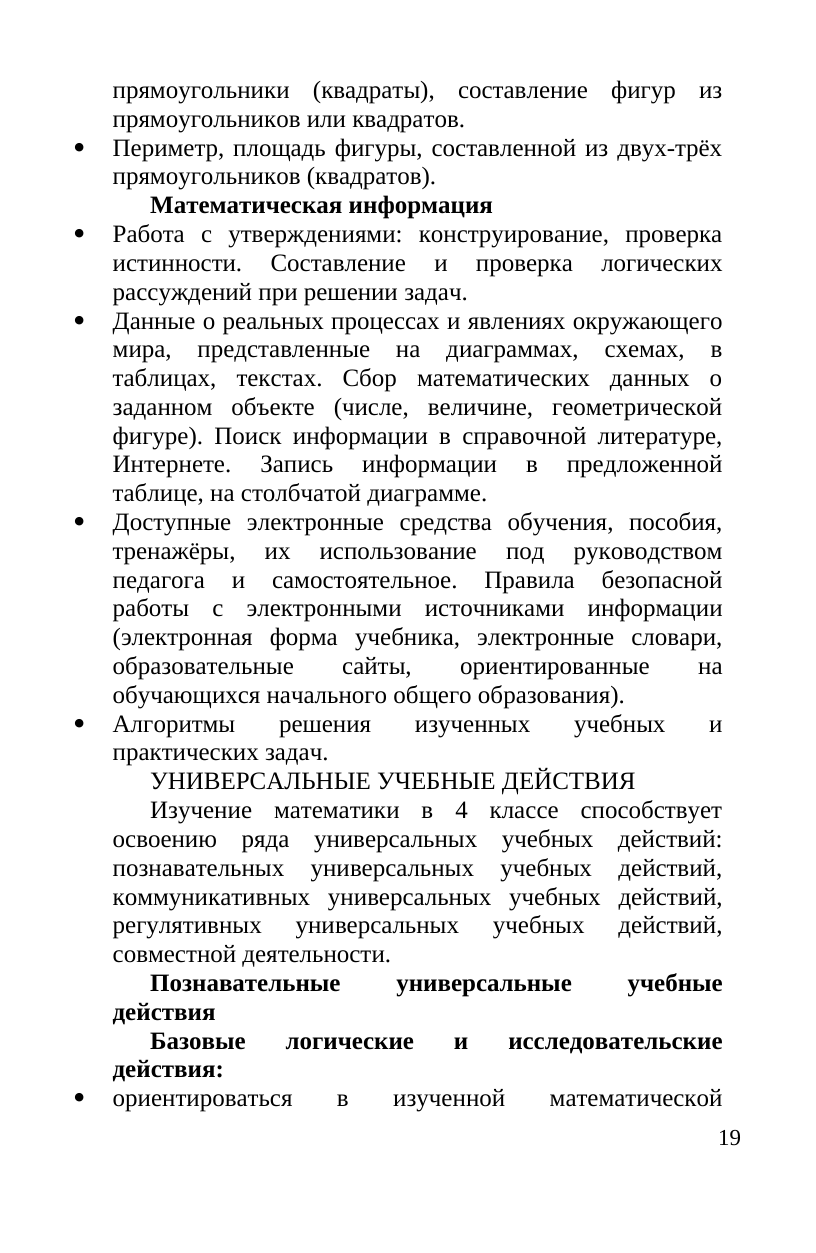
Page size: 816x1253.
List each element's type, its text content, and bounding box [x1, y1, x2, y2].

list Данные о реальных процессах и явлениях окружающего мира, представленные на диаграммах, схемах, в таблицах, текстах. Сбор математических данных о заданном объекте (числе, величине, геометрической фигуре). Поиск информации в справочной литературе, Интернете. Запись информации в предложенной таблице, на столбчатой диаграмме. [75, 306, 723, 507]
list Изучение математики в 4 классе способствует освоению ряда универсальных учебных действий: познавательных универсальных учебных действий, коммуникативных универсальных учебных действий, регулятивных универсальных учебных действий, совместной деятельности. [112, 795, 723, 968]
list Математическая информация [112, 190, 723, 219]
list УНИВЕРСАЛЬНЫЕ УЧЕБНЫЕ ДЕЙСТВИЯ [112, 766, 723, 795]
list Базовые логические и исследовательские действия: [112, 1026, 723, 1083]
list Алгоритмы решения изученных учебных и практических задач. [75, 709, 723, 766]
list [75, 75, 723, 132]
list Познавательные универсальные учебные действия [112, 968, 723, 1026]
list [75, 1083, 723, 1112]
list Доступные электронные средства обучения, пособия, тренажёры, их использование под руководством педагога и самостоятельное. Правила безопасной работы с электронными источниками информации (электронная форма учебника, электронные словари, образовательные сайты, ориентированные на обучающихся начального общего образования). [75, 507, 723, 708]
list Периметр, площадь фигуры, составленной из двух-трёх прямоугольников (квадратов). [75, 133, 723, 190]
list Работа с утверждениями: конструирование, проверка истинности. Составление и проверка логических рассуждений при решении задач. [75, 219, 723, 306]
